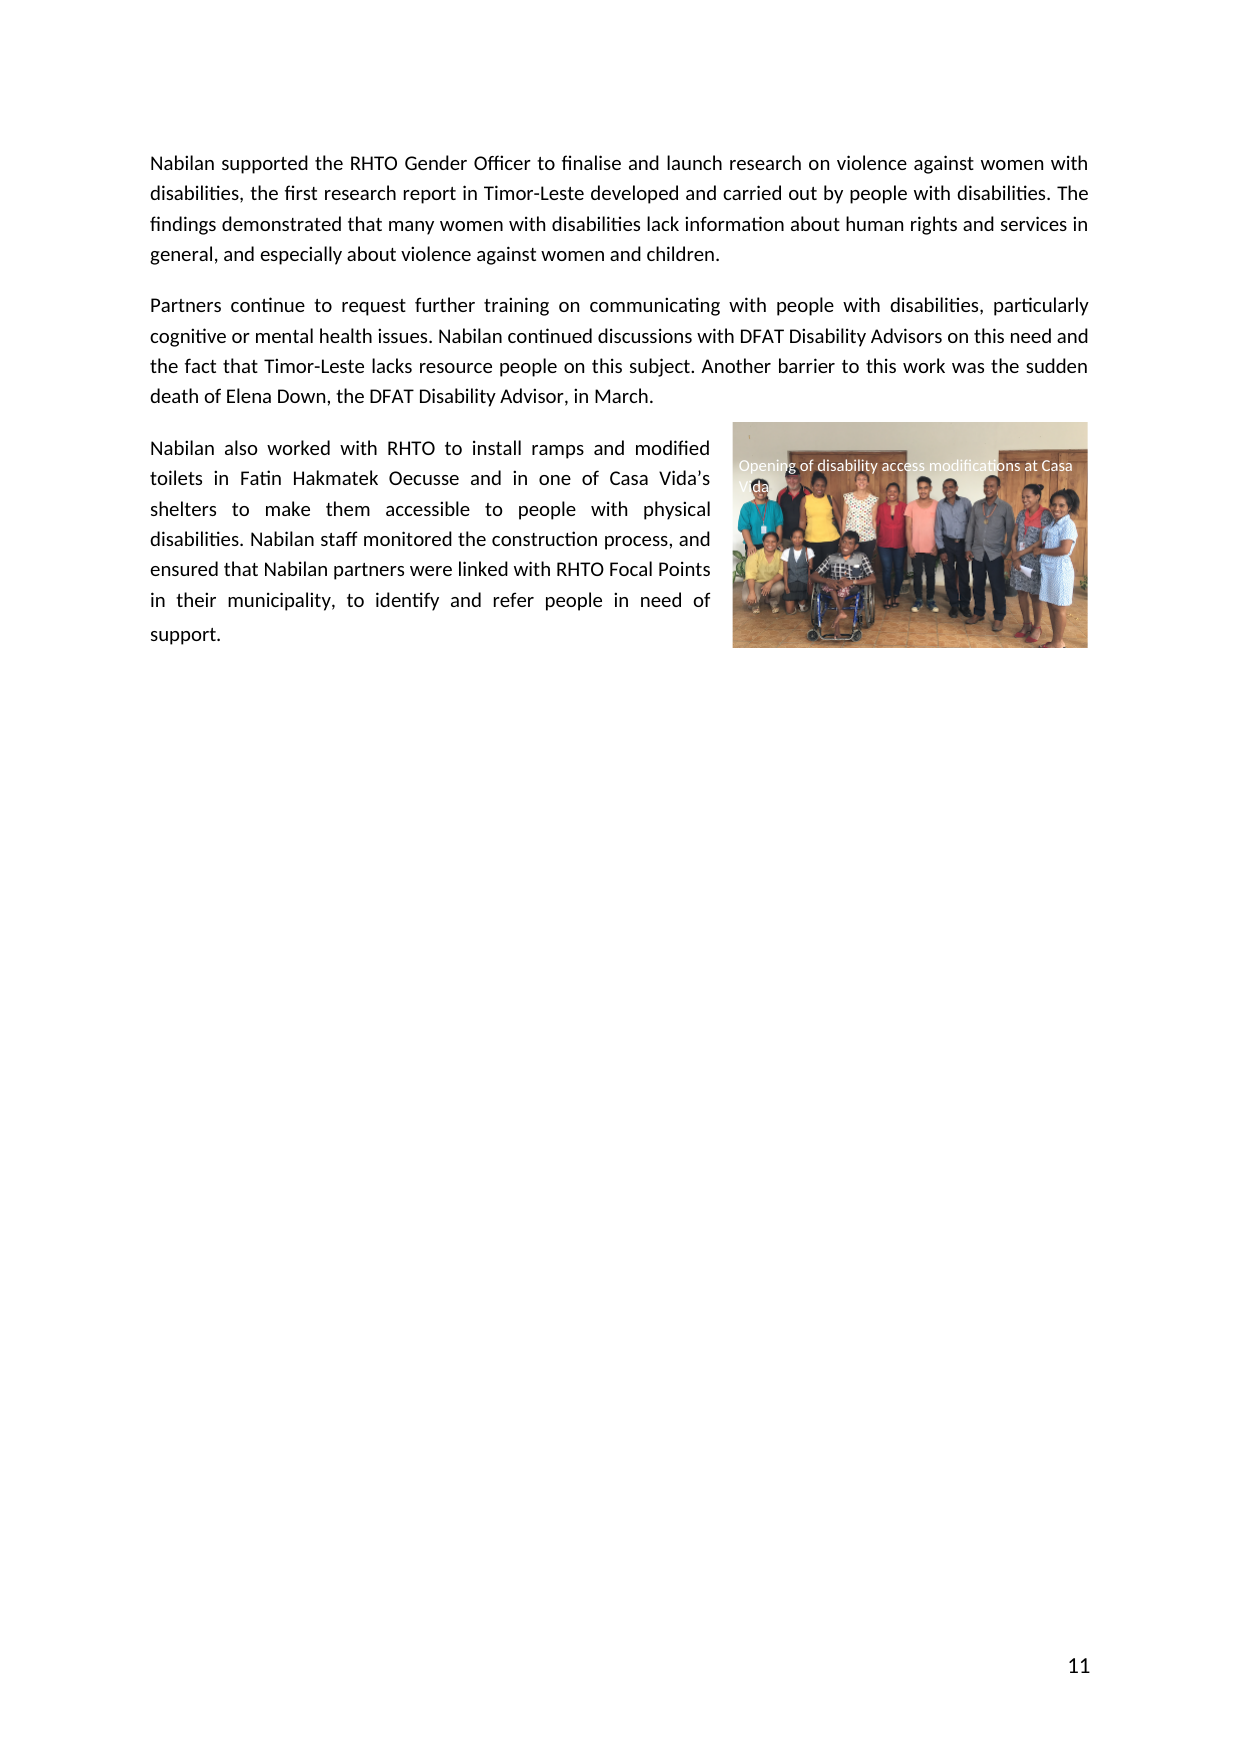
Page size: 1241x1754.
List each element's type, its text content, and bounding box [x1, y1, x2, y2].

text Partners continue to request further training on communicating with people with disabilities, particularly cognitive or mental health issues. Nabilan continued discussions with DFAT Disability Advisors on this need and the fact that Timor-Leste lacks resource people on this subject. Another barrier to this work was the sudden death of Elena Down, the DFAT Disability Advisor, in March. [150, 292, 1090, 409]
text Nabilan supported the RHTO Gender Officer to finalise and launch research on violence against women with disabilities, the first research report in Timor-Leste developed and carried out by people with disabilities. The findings demonstrated that many women with disabilities lack information about human rights and services in general, and especially about violence against women and children. [150, 150, 1090, 267]
text Nabilan also worked with RHTO to install ramps and modified toilets in Fatin Hakmatek Oecusse and in one of Casa Vida’s shelters to make them accessible to people with physical disabilities. Nabilan staff monitored the construction process, and ensured that Nabilan partners were linked with RHTO Focal Points in their municipality, to identify and refer people in need of support. [150, 435, 732, 648]
picture [732, 422, 1088, 648]
